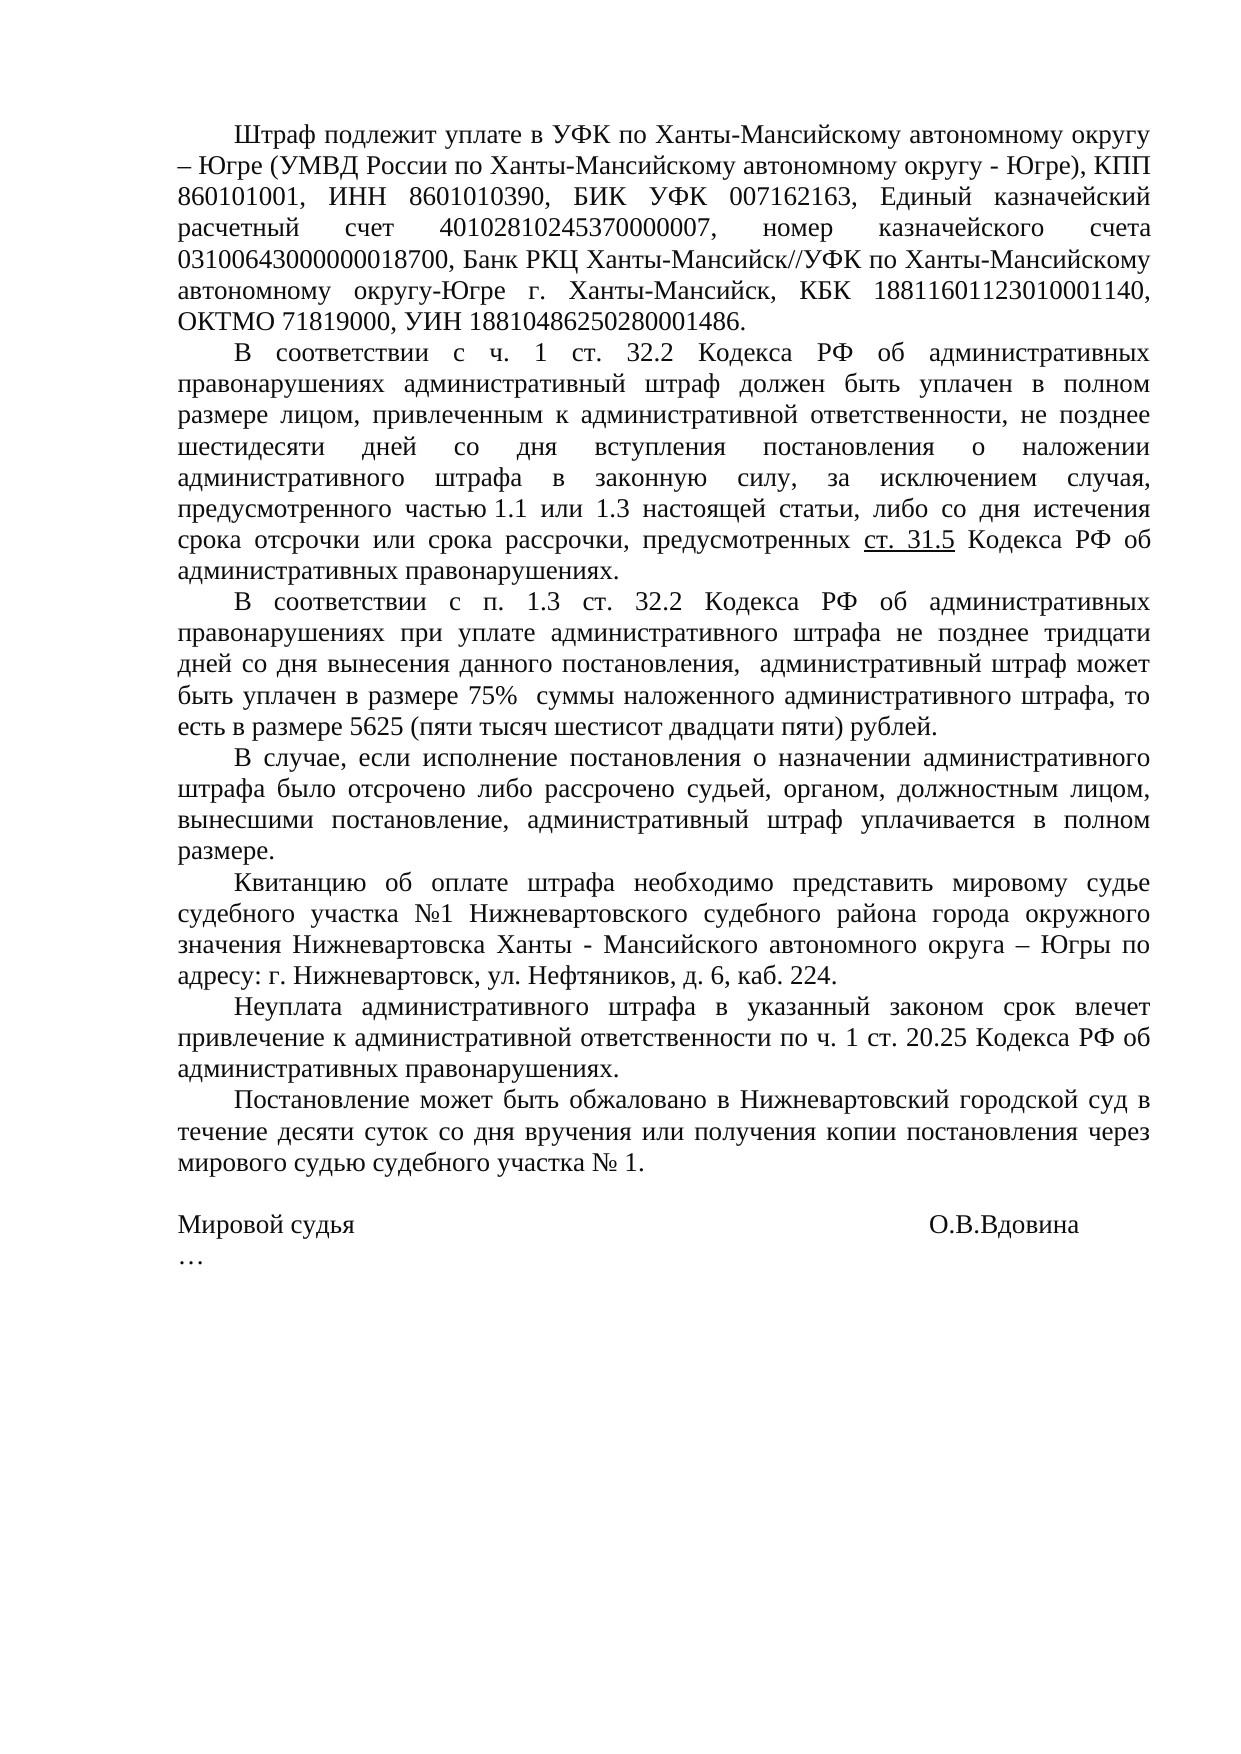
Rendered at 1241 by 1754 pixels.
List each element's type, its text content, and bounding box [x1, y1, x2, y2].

text Штраф подлежит уплате в УФК по Ханты-Мансийскому автономному округу – Югре (УМВД России по Ханты-Мансийскому автономному округу - Югре), КПП 860101001, ИНН 8601010390, БИК УФК 007162163, Единый казначейский расчетный счет 40102810245370000007, номер казначейского счета 03100643000000018700, Банк РКЦ Ханты-Мансийск//УФК по Ханты-Мансийскому автономному округу-Югре г. Ханты-Мансийск, КБК 18811601123010001140, ОКТМО 71819000, УИН 18810486250280001486. [177, 118, 1152, 336]
text В случае, если исполнение постановления о назначении административного штрафа было отсрочено либо рассрочено судьей, органом, должностным лицом, вынесшими постановление, административный штраф уплачивается в полном размере. [177, 741, 1152, 866]
text Мировой судья О.В.Вдовина [177, 1208, 1152, 1239]
text В соответствии с п. 1.3 ст. 32.2 Кодекса РФ об административных правонарушениях при уплате административного штрафа не позднее тридцати дней со дня вынесения данного постановления, административный штраф может быть уплачен в размере 75% суммы наложенного административного штрафа, то есть в размере 5625 (пяти тысяч шестисот двадцати пяти) рублей. [177, 585, 1152, 741]
text В соответствии с ч. 1 ст. 32.2 Кодекса РФ об административных правонарушениях административный штраф должен быть уплачен в полном размере лицом, привлеченным к административной ответственности, не позднее шестидесяти дней со дня вступления постановления о наложении административного штрафа в законную силу, за исключением случая, предусмотренного частью 1.1 или 1.3 настоящей статьи, либо со дня истечения срока отсрочки или срока рассрочки, предусмотренных ст. 31.5 Кодекса РФ об административных правонарушениях. [177, 336, 1152, 585]
text Квитанцию об оплате штрафа необходимо представить мировому судье судебного участка №1 Нижневартовского судебного района города окружного значения Нижневартовска Ханты - Мансийского автономного округа – Югры по адресу: г. Нижневартовск, ул. Нефтяников, д. 6, каб. 224. [177, 866, 1152, 990]
text … [177, 1239, 1152, 1271]
text Постановление может быть обжаловано в Нижневартовский городской суд в течение десяти суток со дня вручения или получения копии постановления через мирового судью судебного участка № 1. [177, 1084, 1152, 1177]
text Неуплата административного штрафа в указанный законом срок влечет привлечение к административной ответственности по ч. 1 ст. 20.25 Кодекса РФ об административных правонарушениях. [177, 990, 1152, 1084]
